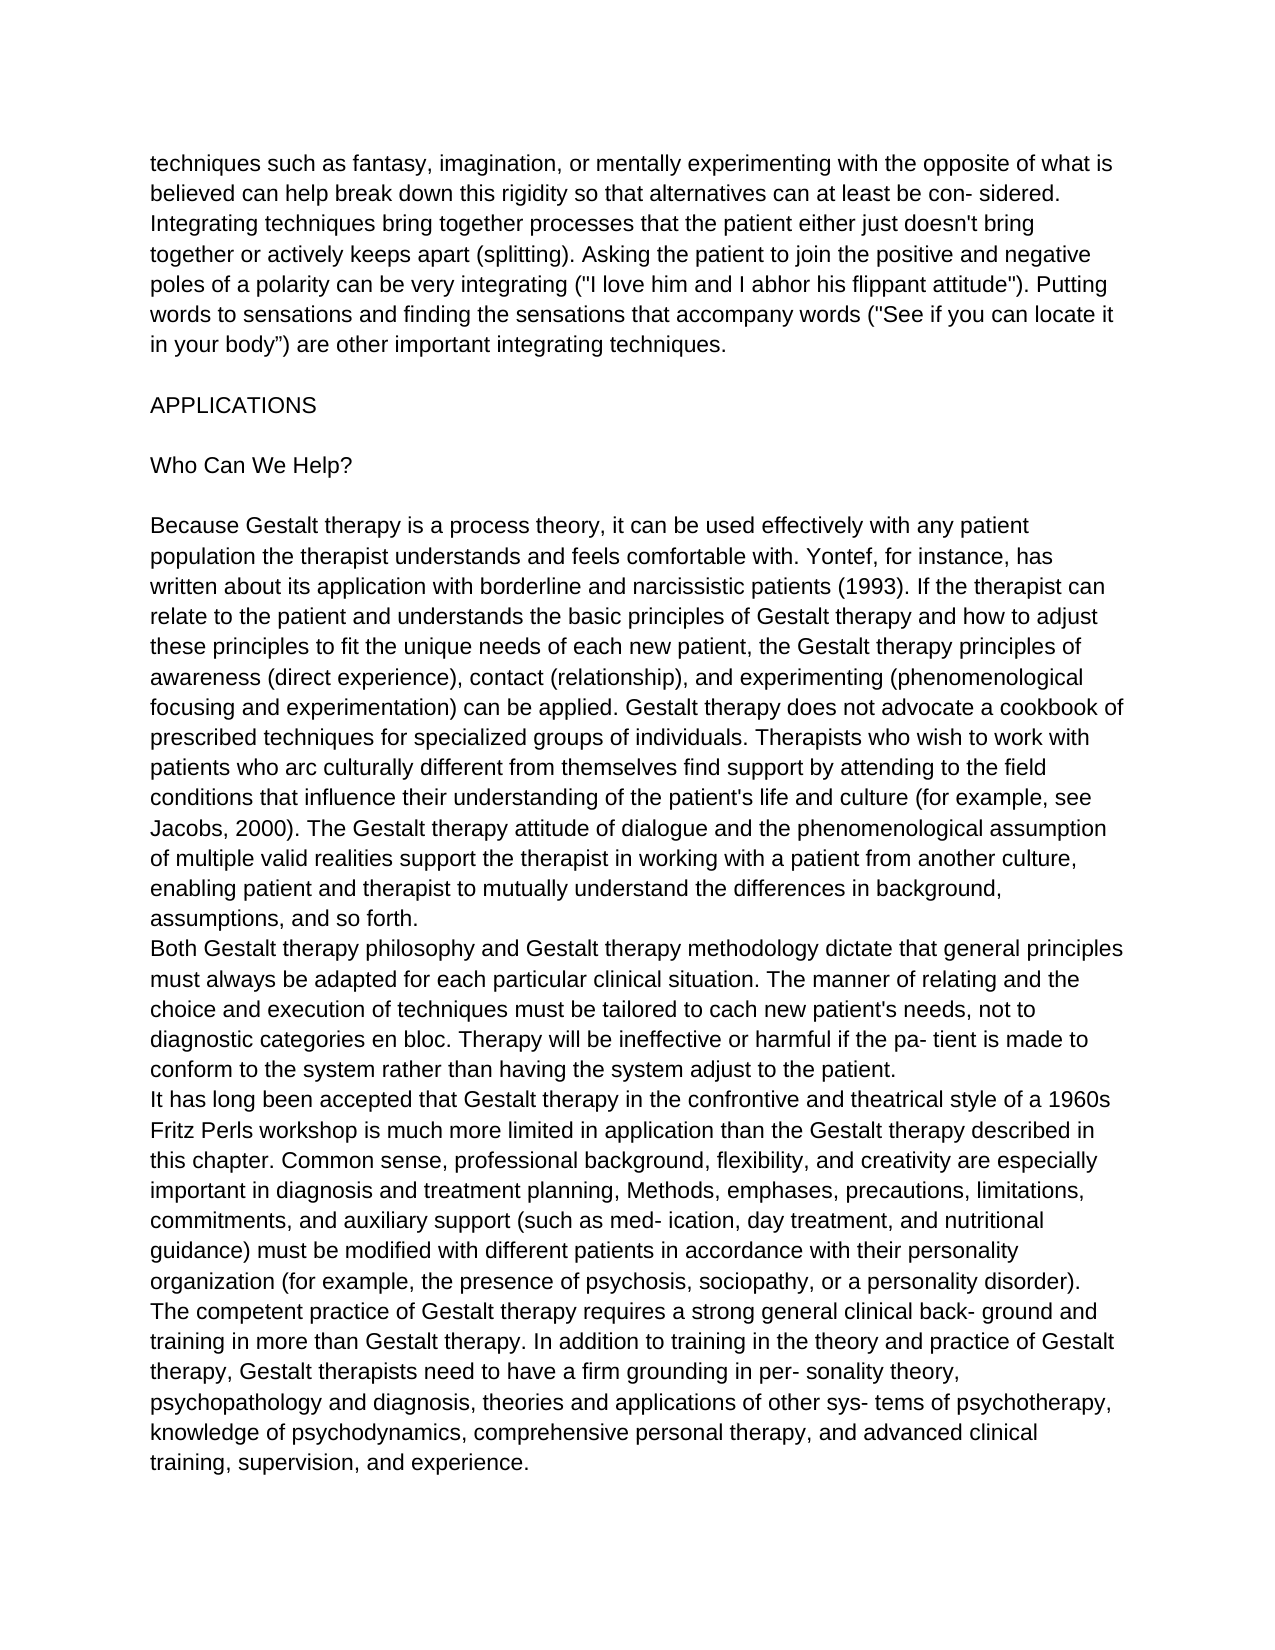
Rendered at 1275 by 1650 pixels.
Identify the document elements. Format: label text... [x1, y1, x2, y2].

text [150, 150, 1125, 358]
text Because Gestalt therapy is a process theory, it can be used effectively with any patient population the therapist understands and feels comfortable with. Yontef, for instance, has written about its application with borderline and narcissistic patients (1993). If the therapist can relate to the patient and understands the basic principles of Gestalt therapy and how to adjust these principles to fit the unique needs of each new patient, the Gestalt therapy principles of awareness (direct experience), contact (relationship), and experimenting (phenomenological focusing and experimentation) can be applied. Gestalt therapy does not advocate a cookbook of prescribed techniques for specialized groups of individuals. Therapists who wish to work with patients who arc culturally different from themselves find support by attending to the field conditions that influence their understanding of the patient's life and culture (for example, see Jacobs, 2000). The Gestalt therapy attitude of dialogue and the phenomenological assumption of multiple valid realities support the therapist in working with a patient from another culture, enabling patient and therapist to mutually understand the differences in background, assumptions, and so forth. [150, 512, 1125, 932]
text It has long been accepted that Gestalt therapy in the confrontive and theatrical style of a 1960s Fritz Perls workshop is much more limited in application than the Gestalt therapy described in this chapter. Common sense, professional background, flexibility, and creativity are especially important in diagnosis and treatment planning, Methods, emphases, precautions, limitations, commitments, and auxiliary support (such as med- ication, day treatment, and nutritional guidance) must be modified with different patients in accordance with their personality organization (for example, the presence of psychosis, sociopathy, or a personality disorder). [150, 1086, 1125, 1294]
text Who Can We Help? [150, 452, 1125, 478]
text APPLICATIONS [150, 392, 1125, 418]
text Both Gestalt therapy philosophy and Gestalt therapy methodology dictate that general principles must always be adapted for each particular clinical situation. The manner of relating and the choice and execution of techniques must be tailored to cach new patient's needs, not to diagnostic categories en bloc. Therapy will be ineffective or harmful if the pa- tient is made to conform to the system rather than having the system adjust to the patient. [150, 935, 1125, 1083]
text The competent practice of Gestalt therapy requires a strong general clinical back- ground and training in more than Gestalt therapy. In addition to training in the theory and practice of Gestalt therapy, Gestalt therapists need to have a firm grounding in per- sonality theory, psychopathology and diagnosis, theories and applications of other sys- tems of psychotherapy, knowledge of psychodynamics, comprehensive personal therapy, and advanced clinical training, supervision, and experience. [150, 1298, 1125, 1475]
